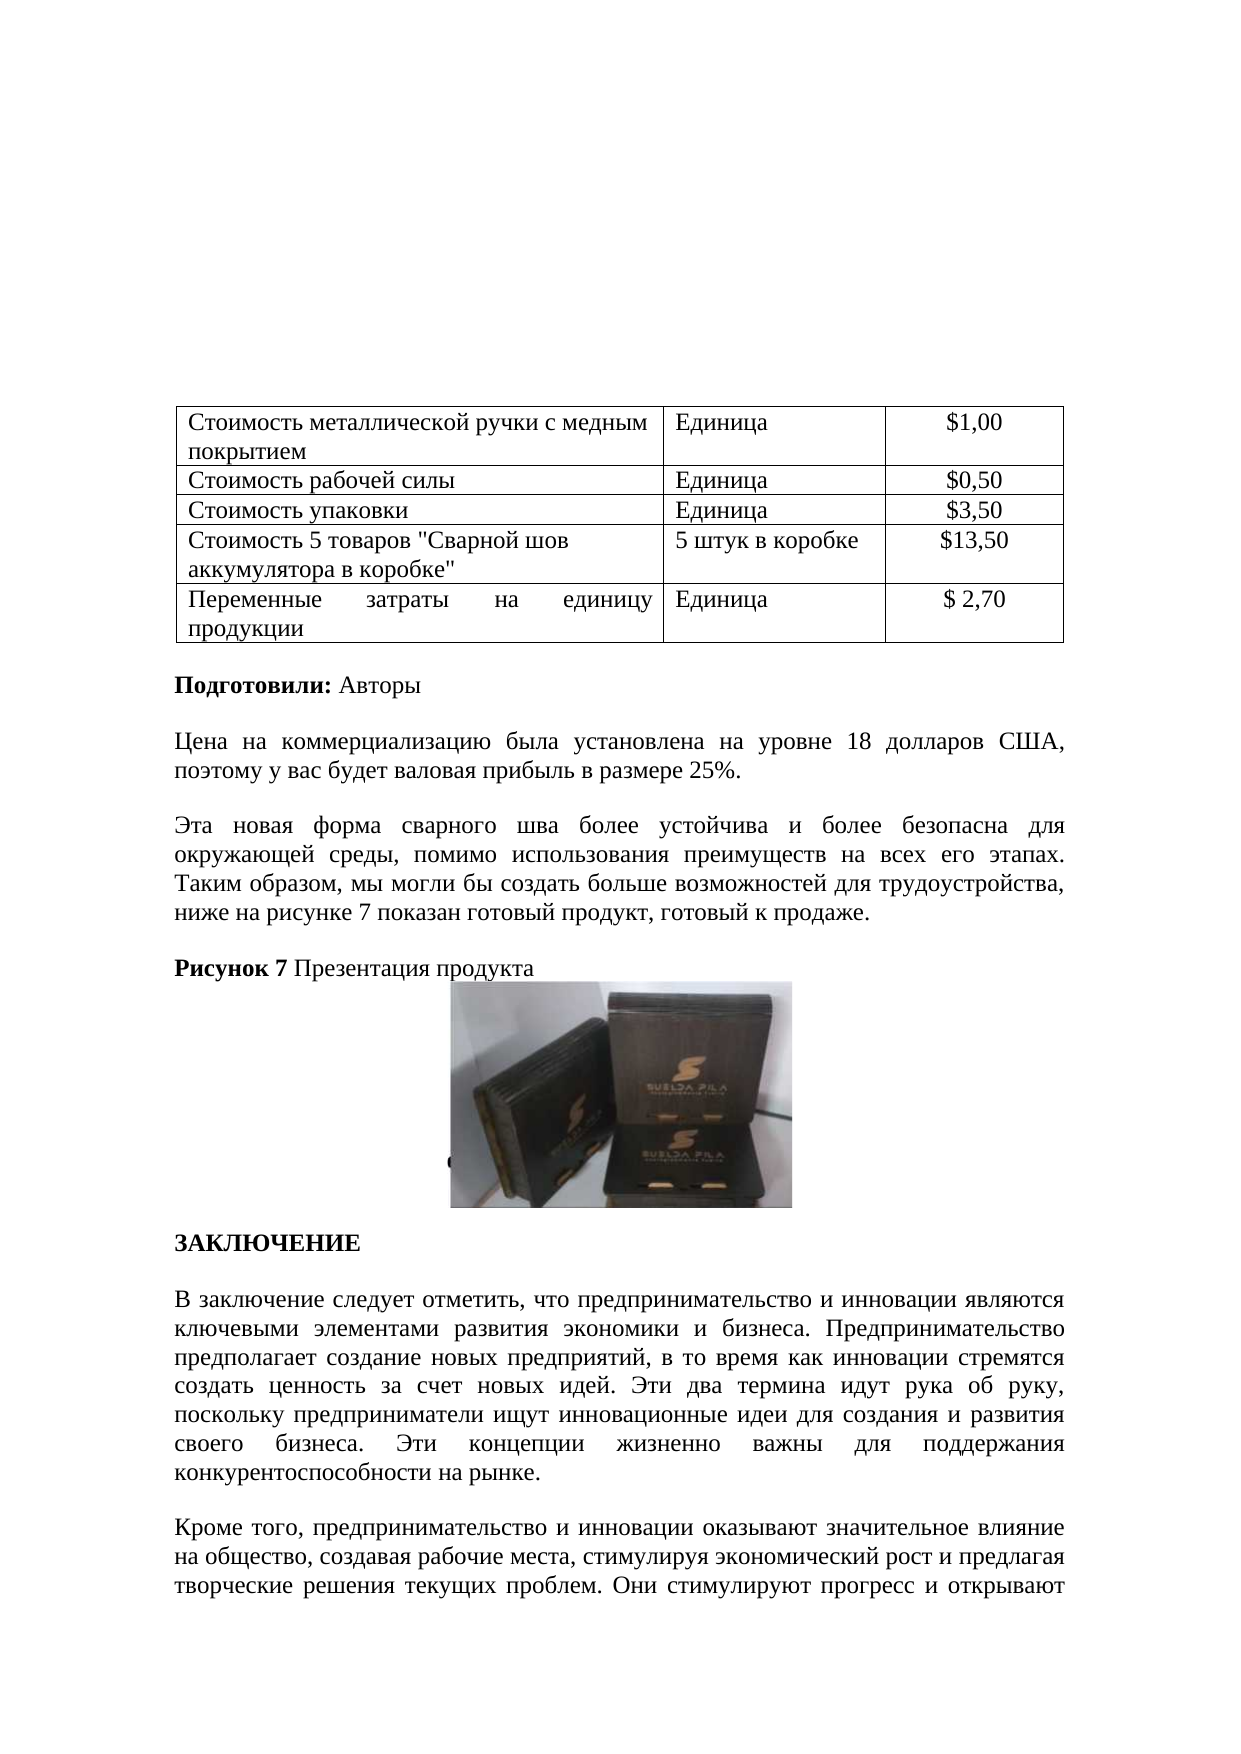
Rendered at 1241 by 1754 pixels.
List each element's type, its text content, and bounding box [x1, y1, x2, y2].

table_cell Стоимость рабочей силы [177, 466, 663, 494]
table_cell Переменные затраты на единицу продукции [177, 584, 663, 642]
table_cell Единица [664, 584, 885, 642]
table_cell $0,50 [886, 466, 1063, 494]
table_cell $ 2,70 [886, 584, 1063, 642]
table_cell 5 штук в коробке [664, 525, 885, 583]
text Эта новая форма сварного шва более устойчива и более безопасна для окружающей среды, помимо использования преимуществ на всех его этапах. Таким образом, мы могли бы создать больше возможностей для трудоустройства, ниже на рисунке 7 показан готовый продукт, готовый к продаже. [174, 811, 1066, 926]
table_cell Единица [664, 407, 885, 464]
table_cell $3,50 [886, 495, 1063, 524]
picture [447, 981, 793, 1208]
table_cell $13,50 [886, 525, 1063, 583]
table_cell Единица [664, 495, 885, 524]
text В заключение следует отметить, что предпринимательство и инновации являются ключевыми элементами развития экономики и бизнеса. Предпринимательство предполагает создание новых предприятий, в то время как инновации стремятся создать ценность за счет новых идей. Эти два термина идут рука об руку, поскольку предприниматели ищут инновационные идеи для создания и развития своего бизнеса. Эти концепции жизненно важны для поддержания конкурентоспособности на рынке. [174, 1284, 1066, 1485]
text Подготовили: Авторы [174, 670, 1066, 699]
text Цена на коммерциализацию была установлена на уровне 18 долларов США, поэтому у вас будет валовая прибыль в размере 25%. [174, 726, 1066, 783]
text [174, 1512, 1066, 1599]
text Рисунок 7 Презентация продукта [174, 953, 1066, 981]
table_cell $1,00 [886, 407, 1063, 464]
table_cell Единица [664, 466, 885, 494]
table_cell Стоимость 5 товаров "Сварной шов аккумулятора в коробке" [177, 525, 663, 583]
table_cell Стоимость упаковки [177, 495, 663, 524]
text ЗАКЛЮЧЕНИЕ [174, 1228, 1066, 1257]
table_cell Стоимость металлической ручки с медным покрытием [177, 407, 663, 464]
